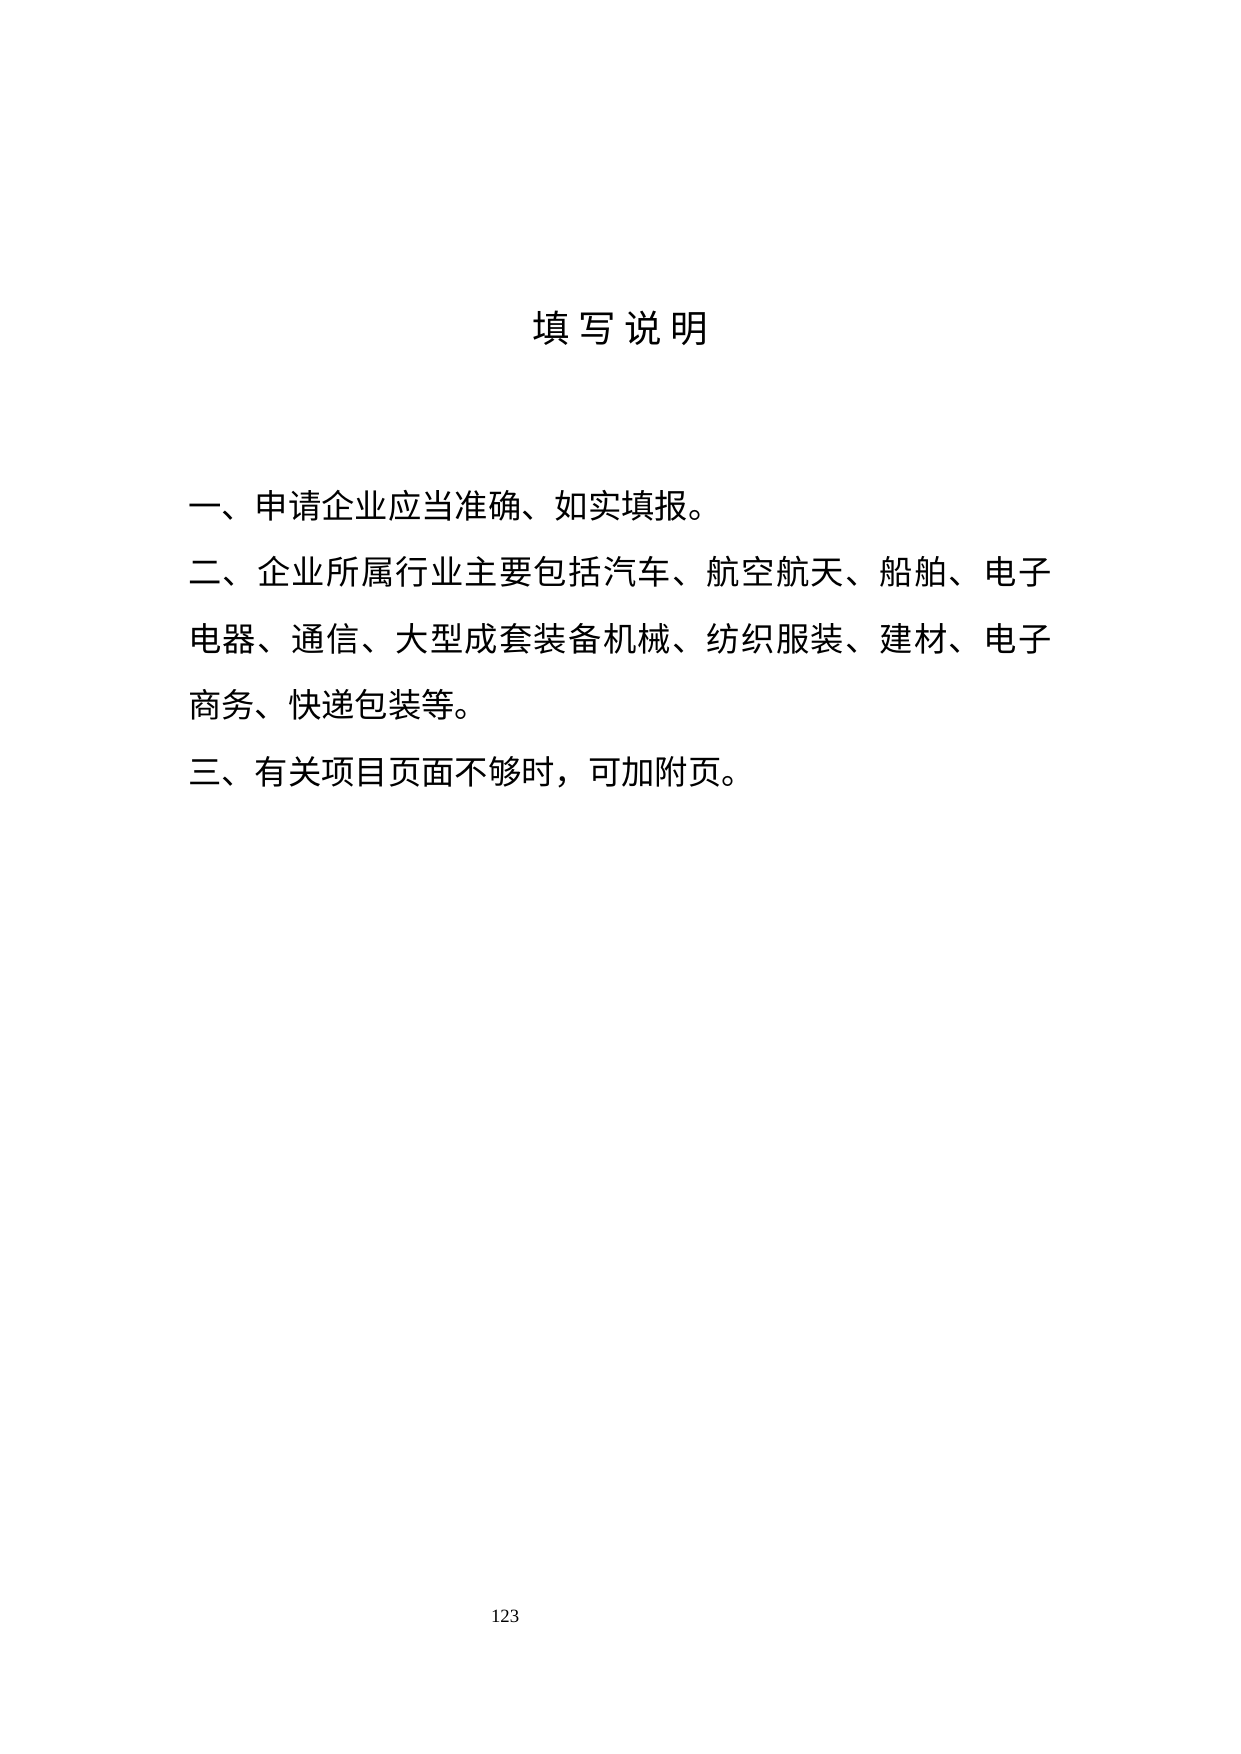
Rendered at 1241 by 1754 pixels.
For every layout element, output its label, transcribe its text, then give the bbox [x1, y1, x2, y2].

text 填 写 说 明 [188, 293, 1052, 359]
text 三、有关项目页面不够时，可加附页。 [188, 736, 1052, 803]
list 二、企业所属行业主要包括汽车、航空航天、船舶、电子电器、通信、大型成套装备机械、纺织服装、建材、电子商务、快递包装等。 [188, 537, 1052, 736]
text 一、申请企业应当准确、如实填报。 [188, 471, 1052, 537]
